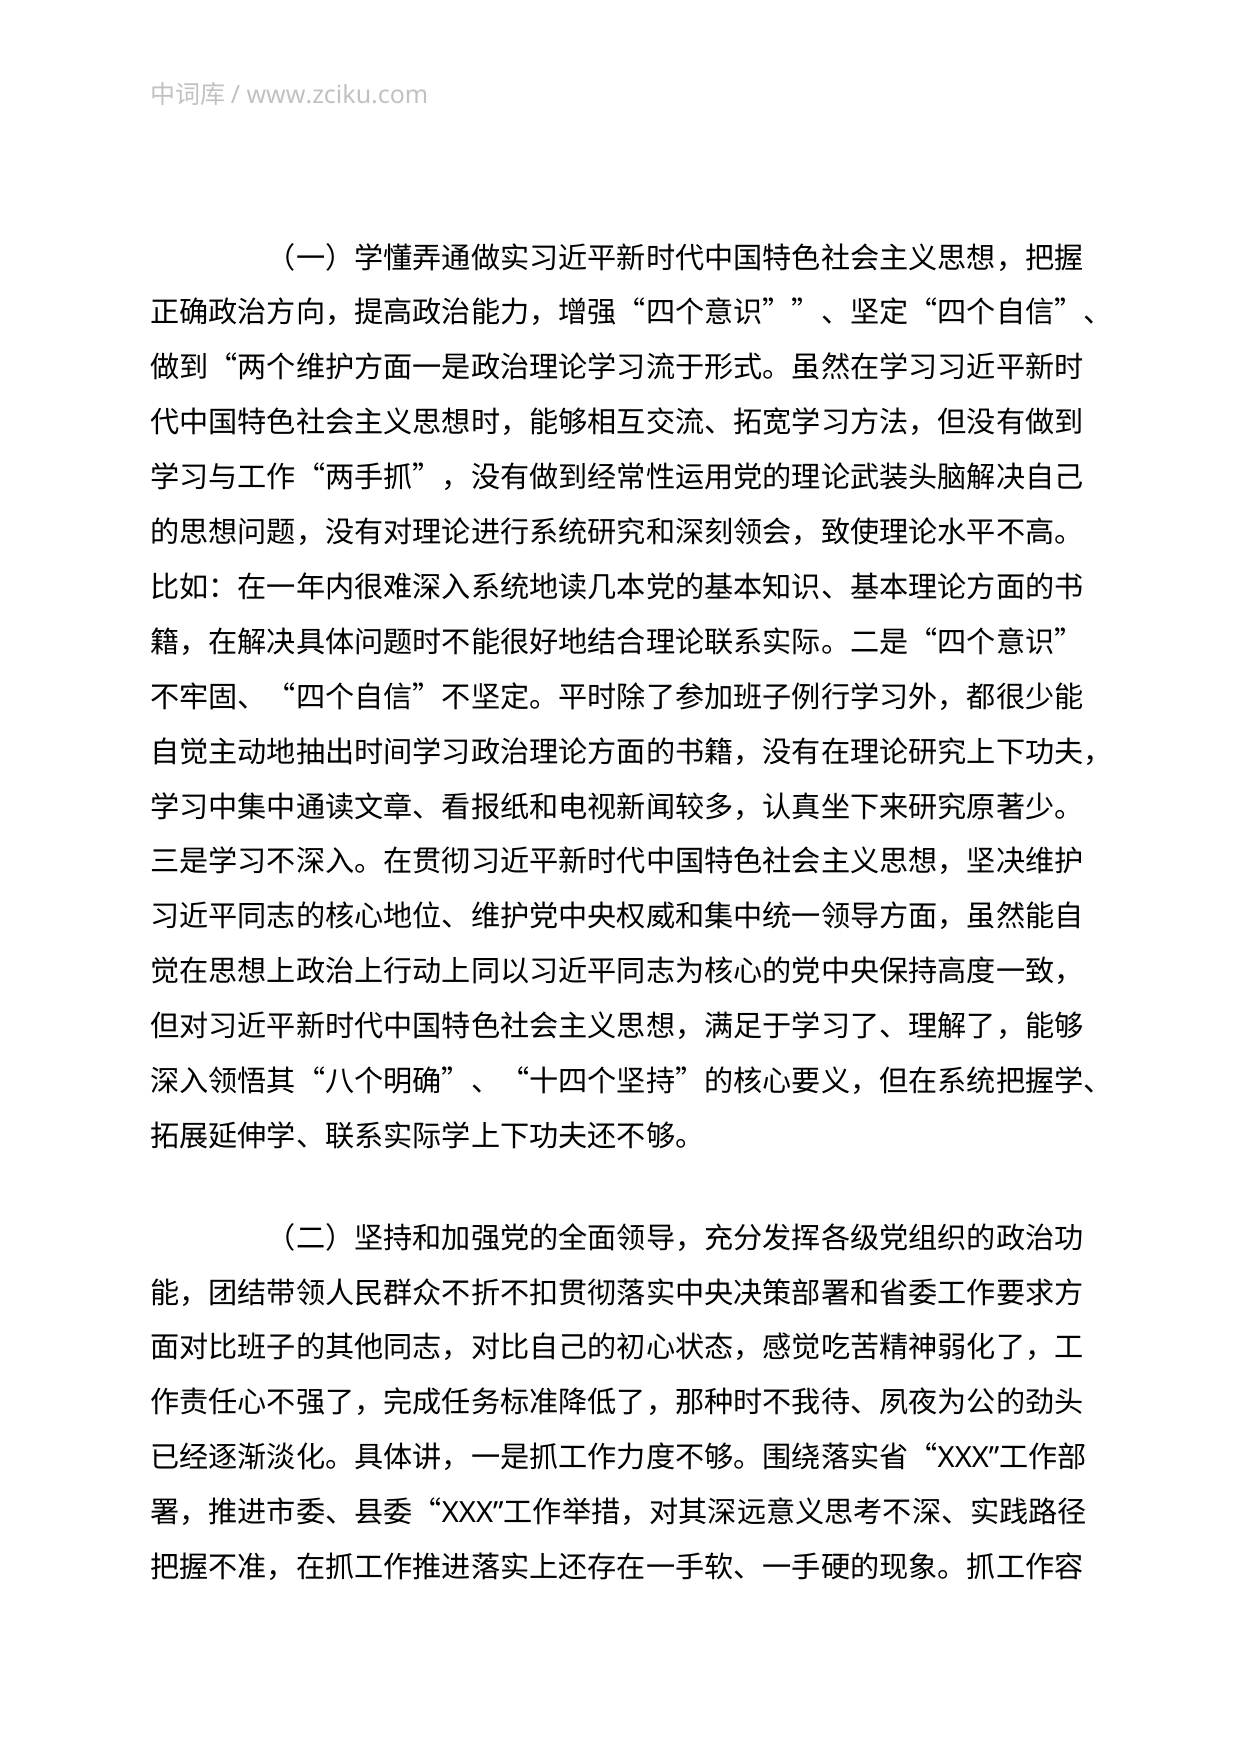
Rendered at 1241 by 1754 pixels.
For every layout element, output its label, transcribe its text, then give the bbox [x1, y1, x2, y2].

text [150, 1214, 1090, 1586]
text （一）学懂弄通做实习近平新时代中国特色社会主义思想，把握正确政治方向，提高政治能力，增强“四个意识””、坚定“四个自信”、做到“两个维护方面一是政治理论学习流于形式。虽然在学习习近平新时代中国特色社会主义思想时，能够相互交流、拓宽学习方法，但没有做到学习与工作“两手抓”，没有做到经常性运用党的理论武装头脑解决自己的思想问题，没有对理论进行系统研究和深刻领会，致使理论水平不高。比如：在一年内很难深入系统地读几本党的基本知识、基本理论方面的书籍，在解决具体问题时不能很好地结合理论联系实际。二是“四个意识”不牢固、“四个自信”不坚定。平时除了参加班子例行学习外，都很少能自觉主动地抽出时间学习政治理论方面的书籍，没有在理论研究上下功夫，学习中集中通读文章、看报纸和电视新闻较多，认真坐下来研究原著少。三是学习不深入。在贯彻习近平新时代中国特色社会主义思想，坚决维护习近平同志的核心地位、维护党中央权威和集中统一领导方面，虽然能自觉在思想上政治上行动上同以习近平同志为核心的党中央保持高度一致，但对习近平新时代中国特色社会主义思想，满足于学习了、理解了，能够深入领悟其“八个明确”、“十四个坚持”的核心要义，但在系统把握学、拓展延伸学、联系实际学上下功夫还不够。 [150, 234, 1090, 1155]
